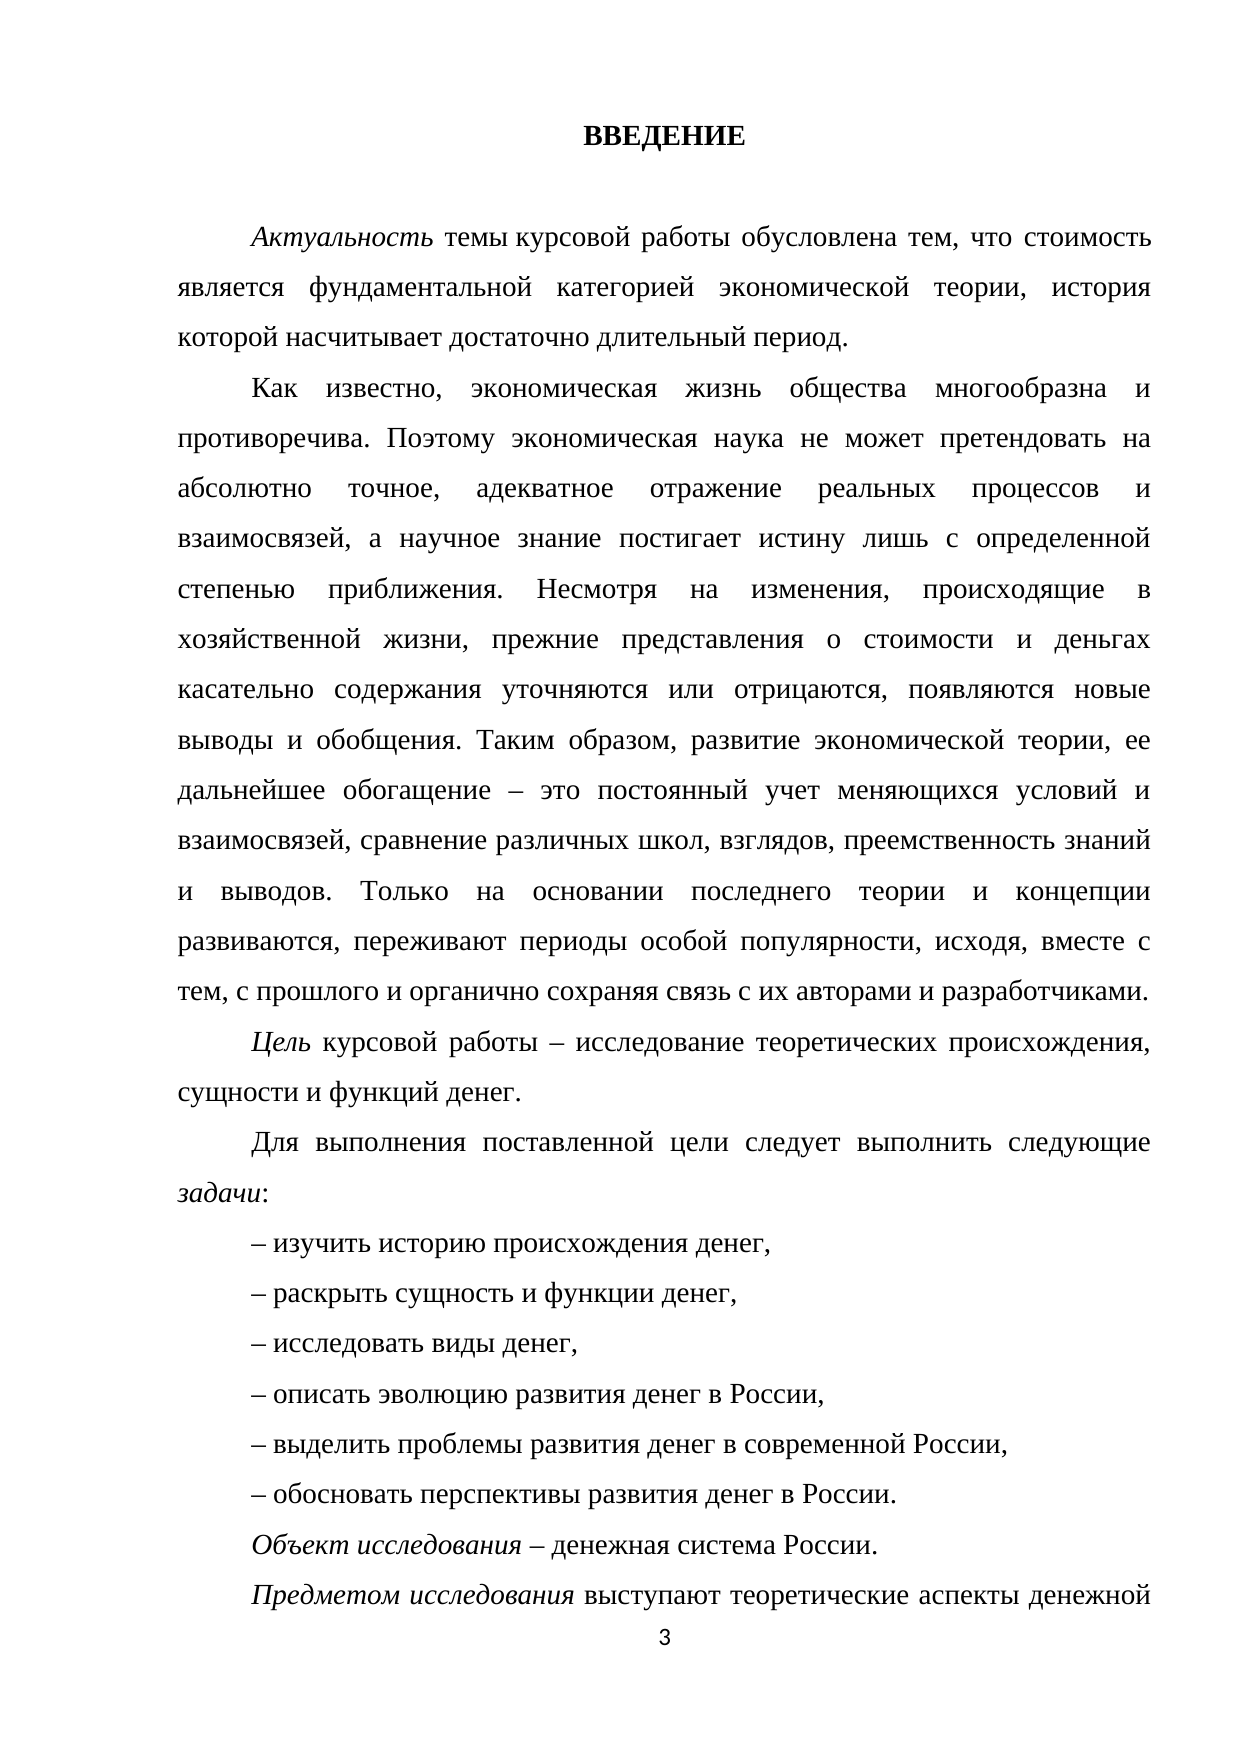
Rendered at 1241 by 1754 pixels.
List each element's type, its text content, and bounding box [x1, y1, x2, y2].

text – раскрыть сущность и функции денег, [177, 1275, 1152, 1309]
text Для выполнения поставленной цели следует выполнить следующие задачи: [177, 1124, 1152, 1208]
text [177, 1577, 1152, 1611]
text Актуальность темы курсовой работы обусловлена тем, что стоимость является фундаментальной категорией экономической теории, история которой насчитывает достаточно длительный период. [177, 219, 1152, 353]
text Объект исследования – денежная система России. [177, 1527, 1152, 1560]
text – исследовать виды денег, [177, 1326, 1152, 1359]
text – описать эволюцию развития денег в России, [177, 1376, 1152, 1409]
text – изучить историю происхождения денег, [177, 1225, 1152, 1258]
text – обосновать перспективы развития денег в России. [177, 1477, 1152, 1510]
subtitle ВВЕДЕНИЕ [177, 118, 1152, 152]
text – выделить проблемы развития денег в современной России, [177, 1426, 1152, 1460]
text Как известно, экономическая жизнь общества многообразна и противоречива. Поэтому экономическая наука не может претендовать на абсолютно точное, адекватное отражение реальных процессов и взаимосвязей, а научное знание постигает истину лишь с определенной степенью приближения. Несмотря на изменения, происходящие в хозяйственной жизни, прежние представления о стоимости и деньгах касательно содержания уточняются или отрицаются, появляются новые выводы и обобщения. Таким образом, развитие экономической теории, ее дальнейшее обогащение – это постоянный учет меняющихся условий и взаимосвязей, сравнение различных школ, взглядов, преемственность знаний и выводов. Только на основании последнего теории и концепции развиваются, переживают периоды особой популярности, исходя, вместе с тем, с прошлого и органично сохраняя связь с их авторами и разработчиками. [177, 370, 1152, 1007]
text Цель курсовой работы – исследование теоретических происхождения, сущности и функций денег. [177, 1024, 1152, 1108]
